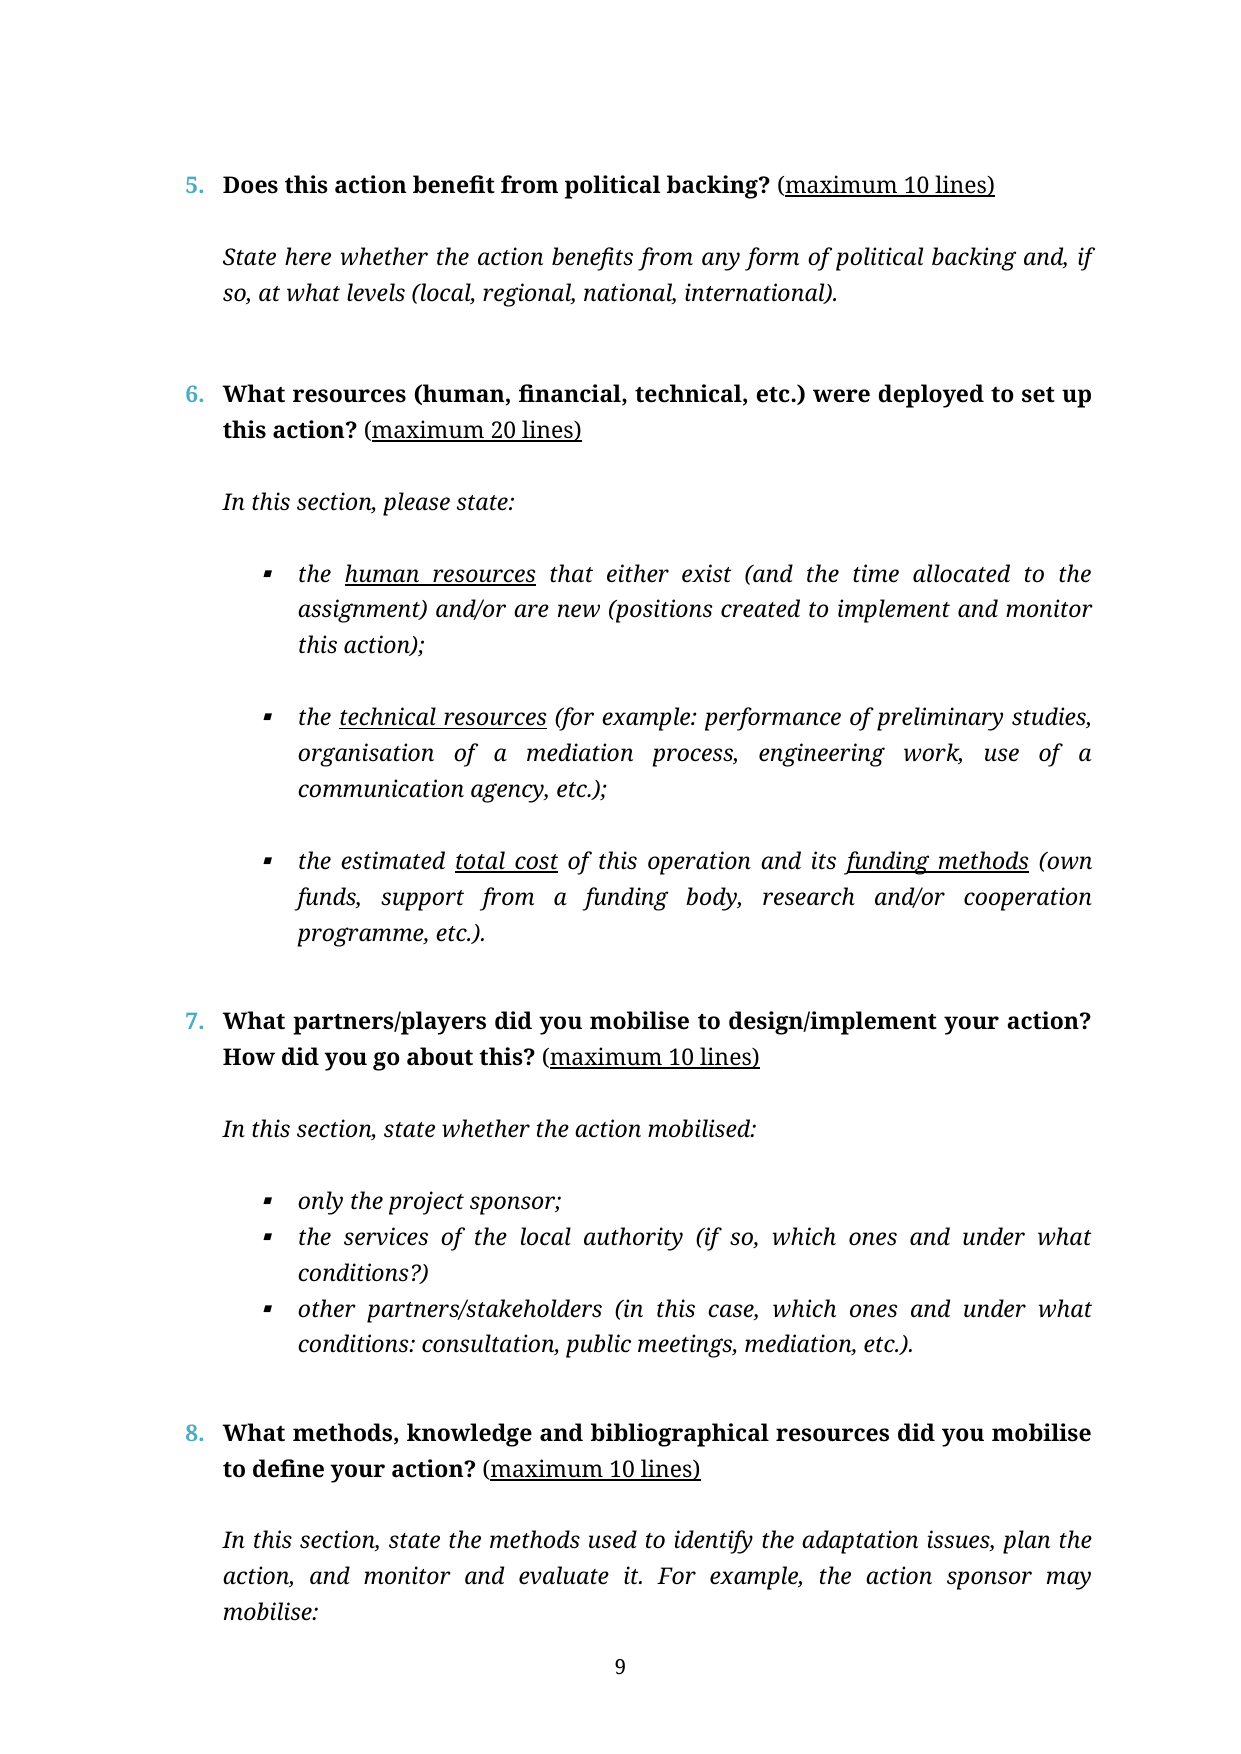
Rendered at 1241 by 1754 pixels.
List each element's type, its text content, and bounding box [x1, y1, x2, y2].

list What resources (human, financial, technical, etc.) were deployed to set up this action? (maximum 20 lines) [185, 378, 1093, 445]
list What methods, knowledge and bibliographical resources did you mobilise to define your action? (maximum 10 lines) [185, 1417, 1093, 1484]
list What partners/players did you mobilise to design/implement your action? How did you go about this? (maximum 10 lines) [185, 1005, 1093, 1072]
list In this section, state whether the action mobilised: [223, 1113, 1093, 1144]
list the services of the local authority (if so, which ones and under what conditions?) [260, 1221, 1093, 1288]
list In this section, please state: [223, 486, 1093, 517]
list In this section, state the methods used to identify the adaptation issues, plan the action, and monitor and evaluate it. For example, the action sponsor may mobilise: [223, 1524, 1093, 1627]
list only the project sponsor; [260, 1185, 1093, 1216]
list the human resources that either exist (and the time allocated to the assignment) and/or are new (positions created to implement and monitor this action); [260, 557, 1093, 661]
list other partners/stakeholders (in this case, which ones and under what conditions: consultation, public meetings, mediation, etc.). [260, 1292, 1093, 1360]
list the technical resources (for example: performance of preliminary studies, organisation of a mediation process, engineering work, use of a communication agency, etc.); [260, 701, 1093, 804]
list the estimated total cost of this operation and its funding methods (own funds, support from a funding body, research and/or cooperation programme, etc.). [260, 845, 1093, 948]
list Does this action benefit from political backing? (maximum 10 lines) [185, 169, 1093, 200]
list State here whether the action benefits from any form of political backing and, if so, at what levels (local, regional, national, international). [223, 241, 1093, 308]
